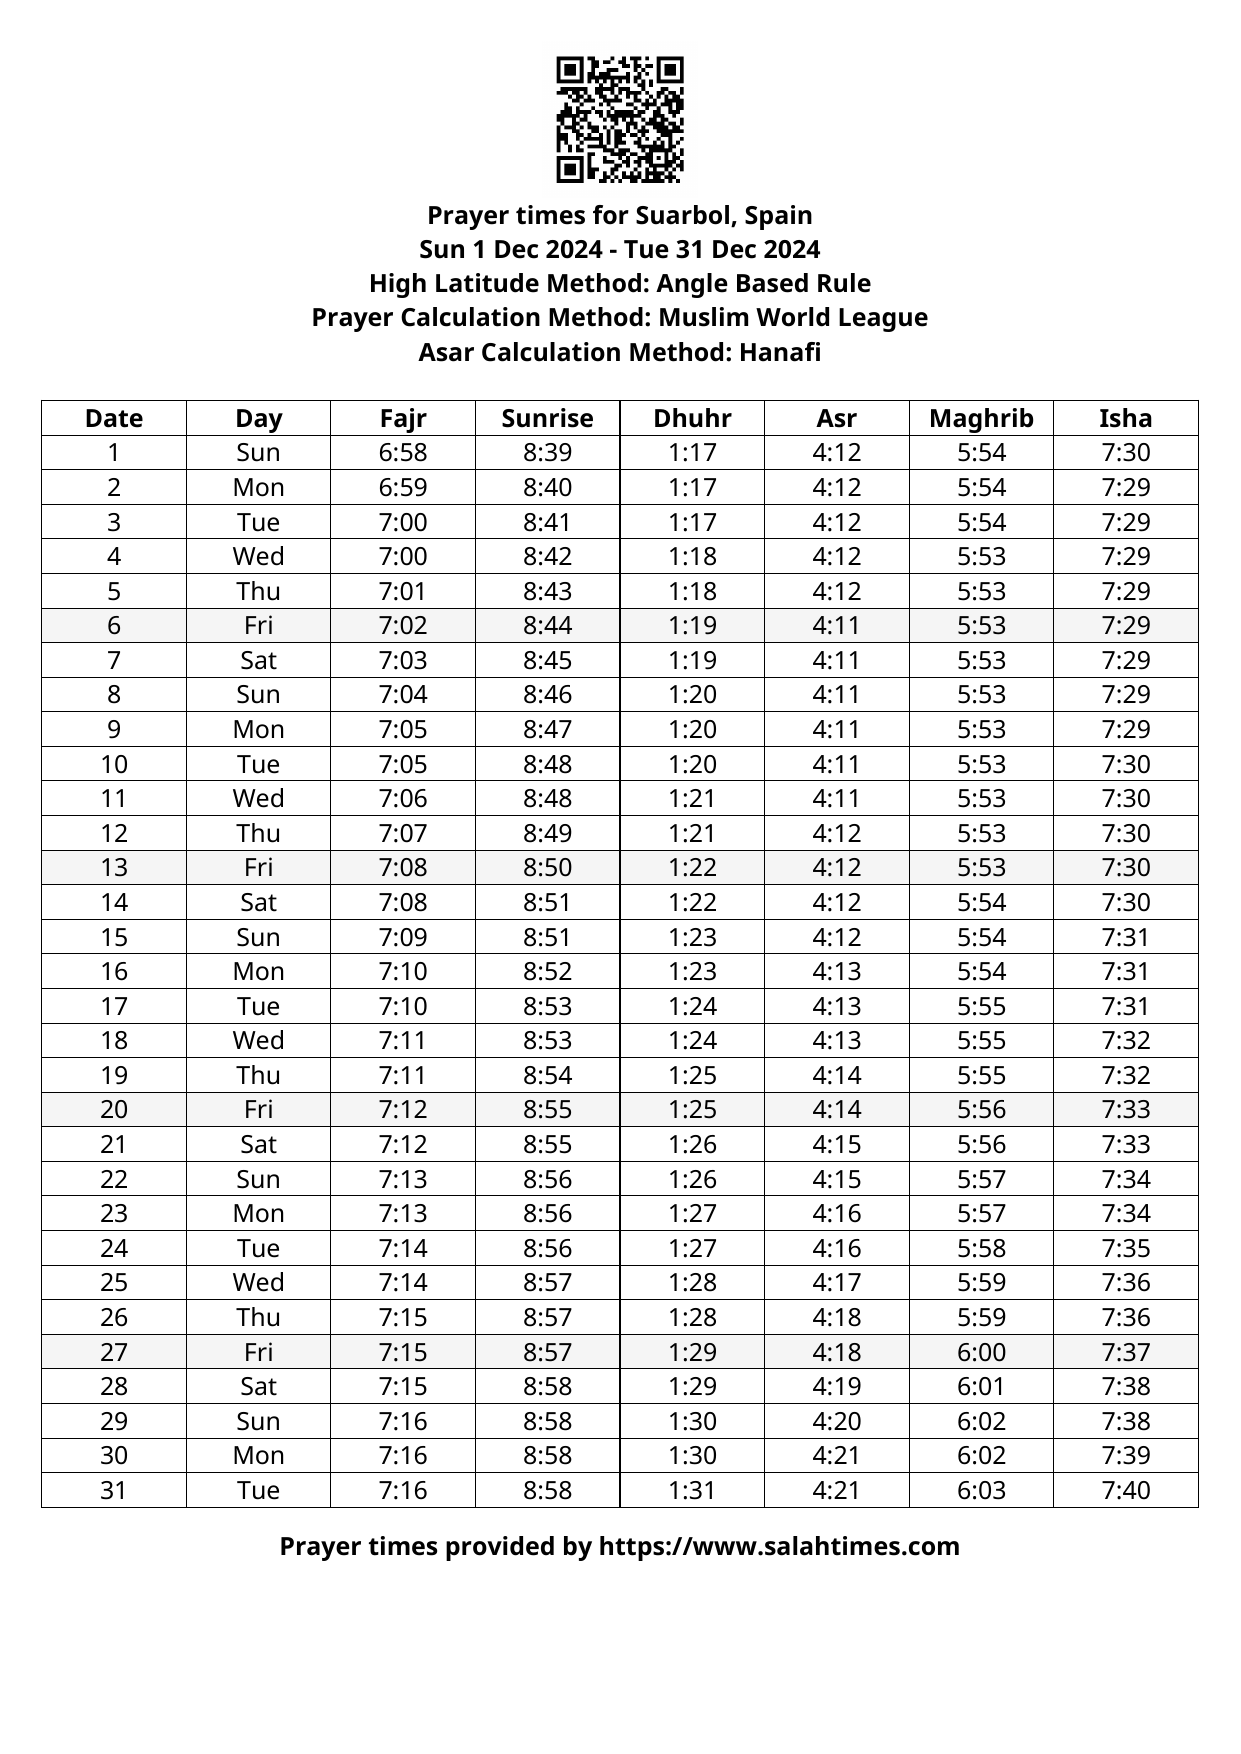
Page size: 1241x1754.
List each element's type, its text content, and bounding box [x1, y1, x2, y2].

table_header Maghrib [910, 401, 1053, 434]
table_cell Thu [187, 1300, 330, 1334]
table_cell 7:04 [331, 678, 475, 711]
table_cell 1:26 [621, 1162, 764, 1195]
table_cell Thu [187, 574, 330, 607]
table_cell 6:59 [331, 470, 475, 504]
table_cell 7:16 [331, 1473, 475, 1507]
table_cell 7:11 [331, 1058, 475, 1092]
table_cell 1:29 [621, 1369, 764, 1403]
table_cell 8:43 [476, 574, 619, 607]
table_cell 7:29 [1054, 609, 1198, 642]
table_cell 11 [42, 781, 186, 815]
table_cell 7:29 [1054, 712, 1198, 746]
text Sun 1 Dec 2024 - Tue 31 Dec 2024 [42, 232, 1198, 266]
table_cell 5:53 [910, 609, 1053, 642]
table_cell 4:12 [765, 436, 909, 469]
table_cell 29 [42, 1404, 186, 1437]
table_cell 7:14 [331, 1266, 475, 1299]
table_cell 3 [42, 505, 186, 538]
table_cell 7:12 [331, 1127, 475, 1161]
table_cell 16 [42, 954, 186, 988]
table_cell 27 [42, 1335, 186, 1368]
table_cell Sun [187, 920, 330, 953]
table_cell Sun [187, 1404, 330, 1437]
table_cell 4:12 [765, 505, 909, 538]
table_cell 4:14 [765, 1093, 909, 1126]
table_cell 8:56 [476, 1196, 619, 1230]
table_cell Wed [187, 539, 330, 573]
table_cell 8:58 [476, 1404, 619, 1437]
text Prayer times provided by https://www.salahtimes.com [42, 1528, 1198, 1563]
table_cell 19 [42, 1058, 186, 1092]
table_cell 7:29 [1054, 505, 1198, 538]
table_cell 1:20 [621, 678, 764, 711]
table_cell Fri [187, 1093, 330, 1126]
table_cell 8:50 [476, 851, 619, 884]
table_cell 8:44 [476, 609, 619, 642]
table_cell 1:25 [621, 1058, 764, 1092]
table_cell 1:18 [621, 574, 764, 607]
table_cell 4:17 [765, 1266, 909, 1299]
table_cell 8:42 [476, 539, 619, 573]
table_cell 8:57 [476, 1300, 619, 1334]
table_cell Sun [187, 436, 330, 469]
table_cell 1:25 [621, 1093, 764, 1126]
table_cell 1:31 [621, 1473, 764, 1507]
table_cell 8:58 [476, 1439, 619, 1472]
table_cell 5:54 [910, 470, 1053, 504]
table_cell 1:28 [621, 1266, 764, 1299]
table_cell 1:23 [621, 954, 764, 988]
table_cell 7:02 [331, 609, 475, 642]
table_cell Mon [187, 470, 330, 504]
table_cell 24 [42, 1231, 186, 1264]
table_cell 10 [42, 747, 186, 780]
table_cell 6:02 [910, 1439, 1053, 1472]
table_cell 1:30 [621, 1439, 764, 1472]
table_cell Mon [187, 712, 330, 746]
table_cell 4:12 [765, 539, 909, 573]
table_cell 25 [42, 1266, 186, 1299]
table_cell 4:12 [765, 885, 909, 919]
table_cell 7:39 [1054, 1439, 1198, 1472]
table_cell 7:30 [1054, 816, 1198, 849]
table_cell 5:57 [910, 1196, 1053, 1230]
table_cell 8:51 [476, 920, 619, 953]
table_cell 7:36 [1054, 1300, 1198, 1334]
table_cell 5:55 [910, 1058, 1053, 1092]
table_cell 8 [42, 678, 186, 711]
table_cell 7:11 [331, 1024, 475, 1057]
table_cell 8:58 [476, 1369, 619, 1403]
table_cell 7:34 [1054, 1162, 1198, 1195]
table_cell 7:10 [331, 954, 475, 988]
table_cell 8:55 [476, 1127, 619, 1161]
table_cell 12 [42, 816, 186, 849]
table_cell 7:12 [331, 1093, 475, 1126]
table_cell 6:01 [910, 1369, 1053, 1403]
table_cell 7:31 [1054, 989, 1198, 1022]
table_cell Fri [187, 851, 330, 884]
table_cell 8:48 [476, 781, 619, 815]
table_cell 26 [42, 1300, 186, 1334]
table_cell Mon [187, 1439, 330, 1472]
table_cell 1:22 [621, 885, 764, 919]
table_cell 6:58 [331, 436, 475, 469]
table_cell 5:55 [910, 989, 1053, 1022]
table_cell 7:10 [331, 989, 475, 1022]
table_cell 8:54 [476, 1058, 619, 1092]
table_cell Thu [187, 1058, 330, 1092]
table_cell 6:03 [910, 1473, 1053, 1507]
table_cell 4:13 [765, 954, 909, 988]
table_cell 1:28 [621, 1300, 764, 1334]
table_cell 4:15 [765, 1127, 909, 1161]
table_cell 6:00 [910, 1335, 1053, 1368]
table_cell Fri [187, 1335, 330, 1368]
table_cell Tue [187, 1231, 330, 1264]
table_cell Tue [187, 989, 330, 1022]
table_cell 5:54 [910, 920, 1053, 953]
table_cell 5:53 [910, 712, 1053, 746]
table_cell 1:21 [621, 816, 764, 849]
table_cell 4:12 [765, 920, 909, 953]
table_cell 7:33 [1054, 1093, 1198, 1126]
table_cell 4 [42, 539, 186, 573]
table_cell 1:27 [621, 1196, 764, 1230]
table_header Day [187, 401, 330, 434]
table_cell 7:36 [1054, 1266, 1198, 1299]
table_cell 8:52 [476, 954, 619, 988]
table_cell 20 [42, 1093, 186, 1126]
table_cell 7:08 [331, 885, 475, 919]
table_cell 5:53 [910, 781, 1053, 815]
table_cell 8:58 [476, 1473, 619, 1507]
table_cell 8:56 [476, 1162, 619, 1195]
table_cell 4:21 [765, 1439, 909, 1472]
table_header Sunrise [476, 401, 619, 434]
table_cell 7:29 [1054, 470, 1198, 504]
table_cell 7:06 [331, 781, 475, 815]
table_header Fajr [331, 401, 475, 434]
table_cell 8:57 [476, 1335, 619, 1368]
table_cell Wed [187, 1266, 330, 1299]
table_cell 5:57 [910, 1162, 1053, 1195]
table_cell 4:11 [765, 712, 909, 746]
table_cell 4:21 [765, 1473, 909, 1507]
table_cell 4:11 [765, 781, 909, 815]
table_cell 1:24 [621, 989, 764, 1022]
table_cell Mon [187, 954, 330, 988]
table_cell 2 [42, 470, 186, 504]
text Prayer Calculation Method: Muslim World League [42, 300, 1198, 334]
table_cell 4:12 [765, 574, 909, 607]
text High Latitude Method: Angle Based Rule [42, 266, 1198, 300]
table_cell 7:30 [1054, 436, 1198, 469]
table_cell 17 [42, 989, 186, 1022]
table_cell 7:29 [1054, 678, 1198, 711]
table_cell 4:19 [765, 1369, 909, 1403]
table_cell 7:07 [331, 816, 475, 849]
table_cell Tue [187, 1473, 330, 1507]
table_cell 8:49 [476, 816, 619, 849]
table_cell 1:23 [621, 920, 764, 953]
table_cell 5:53 [910, 816, 1053, 849]
table_cell 5:58 [910, 1231, 1053, 1264]
table_cell 5:55 [910, 1024, 1053, 1057]
table_cell Mon [187, 1196, 330, 1230]
table_cell 5:53 [910, 574, 1053, 607]
table_cell 15 [42, 920, 186, 953]
table_header Dhuhr [621, 401, 764, 434]
table_cell 4:13 [765, 1024, 909, 1057]
table_cell 7:35 [1054, 1231, 1198, 1264]
table_cell 4:11 [765, 643, 909, 677]
table_cell 7:32 [1054, 1024, 1198, 1057]
table_cell 7:00 [331, 505, 475, 538]
table_cell 7:13 [331, 1162, 475, 1195]
table_cell 7:38 [1054, 1369, 1198, 1403]
table_cell 1:18 [621, 539, 764, 573]
table_cell Sun [187, 678, 330, 711]
table_cell 5:56 [910, 1127, 1053, 1161]
table_cell 8:53 [476, 989, 619, 1022]
table_cell 6 [42, 609, 186, 642]
table_cell 7:37 [1054, 1335, 1198, 1368]
table_cell 7:03 [331, 643, 475, 677]
table_cell 5:54 [910, 505, 1053, 538]
table_cell Tue [187, 747, 330, 780]
table_cell 4:12 [765, 816, 909, 849]
table_cell 1:17 [621, 505, 764, 538]
table_cell Sat [187, 885, 330, 919]
table_cell 5:53 [910, 747, 1053, 780]
table_cell 4:13 [765, 989, 909, 1022]
table_cell 7:32 [1054, 1058, 1198, 1092]
table_cell 8:39 [476, 436, 619, 469]
table_cell 8:55 [476, 1093, 619, 1126]
table_cell 1:22 [621, 851, 764, 884]
table_cell 14 [42, 885, 186, 919]
table_cell 1:17 [621, 470, 764, 504]
table_cell 1:20 [621, 712, 764, 746]
table_cell 7:16 [331, 1404, 475, 1437]
table_cell 4:18 [765, 1335, 909, 1368]
table_cell 7:30 [1054, 781, 1198, 815]
table_cell 1:24 [621, 1024, 764, 1057]
table_cell 7:08 [331, 851, 475, 884]
table_cell 7:29 [1054, 643, 1198, 677]
table_cell 22 [42, 1162, 186, 1195]
table_cell 8:51 [476, 885, 619, 919]
table_cell 8:47 [476, 712, 619, 746]
table_cell 5:53 [910, 539, 1053, 573]
table_cell 5:54 [910, 885, 1053, 919]
table_cell 8:45 [476, 643, 619, 677]
table_cell 1:27 [621, 1231, 764, 1264]
table_cell 7:31 [1054, 954, 1198, 988]
table_cell 5:53 [910, 678, 1053, 711]
table_cell 7:29 [1054, 539, 1198, 573]
text Prayer times for Suarbol, Spain [42, 198, 1198, 232]
table_cell 4:11 [765, 609, 909, 642]
table_cell 1:21 [621, 781, 764, 815]
table_cell 7:16 [331, 1439, 475, 1472]
table_cell 5:59 [910, 1300, 1053, 1334]
table_cell 7:00 [331, 539, 475, 573]
table_cell 31 [42, 1473, 186, 1507]
table_cell 7:29 [1054, 574, 1198, 607]
table_cell 4:16 [765, 1196, 909, 1230]
table_cell 4:16 [765, 1231, 909, 1264]
table_cell 1:20 [621, 747, 764, 780]
table_cell 7:14 [331, 1231, 475, 1264]
table_cell 6:02 [910, 1404, 1053, 1437]
table_cell 7:13 [331, 1196, 475, 1230]
picture [542, 41, 699, 198]
table_cell 7:38 [1054, 1404, 1198, 1437]
table_cell 21 [42, 1127, 186, 1161]
table_cell 8:56 [476, 1231, 619, 1264]
table_cell 8:40 [476, 470, 619, 504]
table_cell Sat [187, 643, 330, 677]
table_cell Thu [187, 816, 330, 849]
table_cell 7:30 [1054, 885, 1198, 919]
table_cell 4:12 [765, 851, 909, 884]
table_cell 5:53 [910, 851, 1053, 884]
table_header Isha [1054, 401, 1198, 434]
table_cell 7:01 [331, 574, 475, 607]
table_cell 4:11 [765, 747, 909, 780]
table_cell 4:14 [765, 1058, 909, 1092]
table_cell 7:30 [1054, 851, 1198, 884]
table_cell 7:15 [331, 1369, 475, 1403]
table_cell 30 [42, 1439, 186, 1472]
table_cell 4:15 [765, 1162, 909, 1195]
table_cell 7 [42, 643, 186, 677]
table_cell Sat [187, 1127, 330, 1161]
table_cell 8:46 [476, 678, 619, 711]
text Asar Calculation Method: Hanafi [42, 334, 1198, 368]
table_cell 7:15 [331, 1335, 475, 1368]
table_cell 8:57 [476, 1266, 619, 1299]
table_cell 7:30 [1054, 747, 1198, 780]
table_cell 18 [42, 1024, 186, 1057]
table_cell 1:19 [621, 609, 764, 642]
table_cell 1:19 [621, 643, 764, 677]
table_cell Sun [187, 1162, 330, 1195]
table_cell 7:33 [1054, 1127, 1198, 1161]
table_cell 13 [42, 851, 186, 884]
table_cell 5:54 [910, 436, 1053, 469]
table_cell 8:53 [476, 1024, 619, 1057]
table_cell 5:56 [910, 1093, 1053, 1126]
table_cell 4:12 [765, 470, 909, 504]
table_cell 1:17 [621, 436, 764, 469]
table_cell Wed [187, 1024, 330, 1057]
table_cell 4:20 [765, 1404, 909, 1437]
table_cell 1:29 [621, 1335, 764, 1368]
table_header Asr [765, 401, 909, 434]
table_cell 1:26 [621, 1127, 764, 1161]
table_cell Sat [187, 1369, 330, 1403]
table_cell Tue [187, 505, 330, 538]
table_cell 5:53 [910, 643, 1053, 677]
table_cell 7:05 [331, 747, 475, 780]
table_cell 7:05 [331, 712, 475, 746]
table_cell 28 [42, 1369, 186, 1403]
table_cell 4:11 [765, 678, 909, 711]
table_cell 1 [42, 436, 186, 469]
table_cell 8:41 [476, 505, 619, 538]
table_cell 7:40 [1054, 1473, 1198, 1507]
table_cell 23 [42, 1196, 186, 1230]
table_cell 5:54 [910, 954, 1053, 988]
table_cell 7:09 [331, 920, 475, 953]
table_cell 8:48 [476, 747, 619, 780]
table_cell 5 [42, 574, 186, 607]
table_cell 9 [42, 712, 186, 746]
table_cell Fri [187, 609, 330, 642]
table_header Date [42, 401, 186, 434]
table_cell 1:30 [621, 1404, 764, 1437]
table_cell 4:18 [765, 1300, 909, 1334]
table_cell 5:59 [910, 1266, 1053, 1299]
table_cell 7:34 [1054, 1196, 1198, 1230]
table_cell 7:31 [1054, 920, 1198, 953]
table_cell 7:15 [331, 1300, 475, 1334]
table_cell Wed [187, 781, 330, 815]
